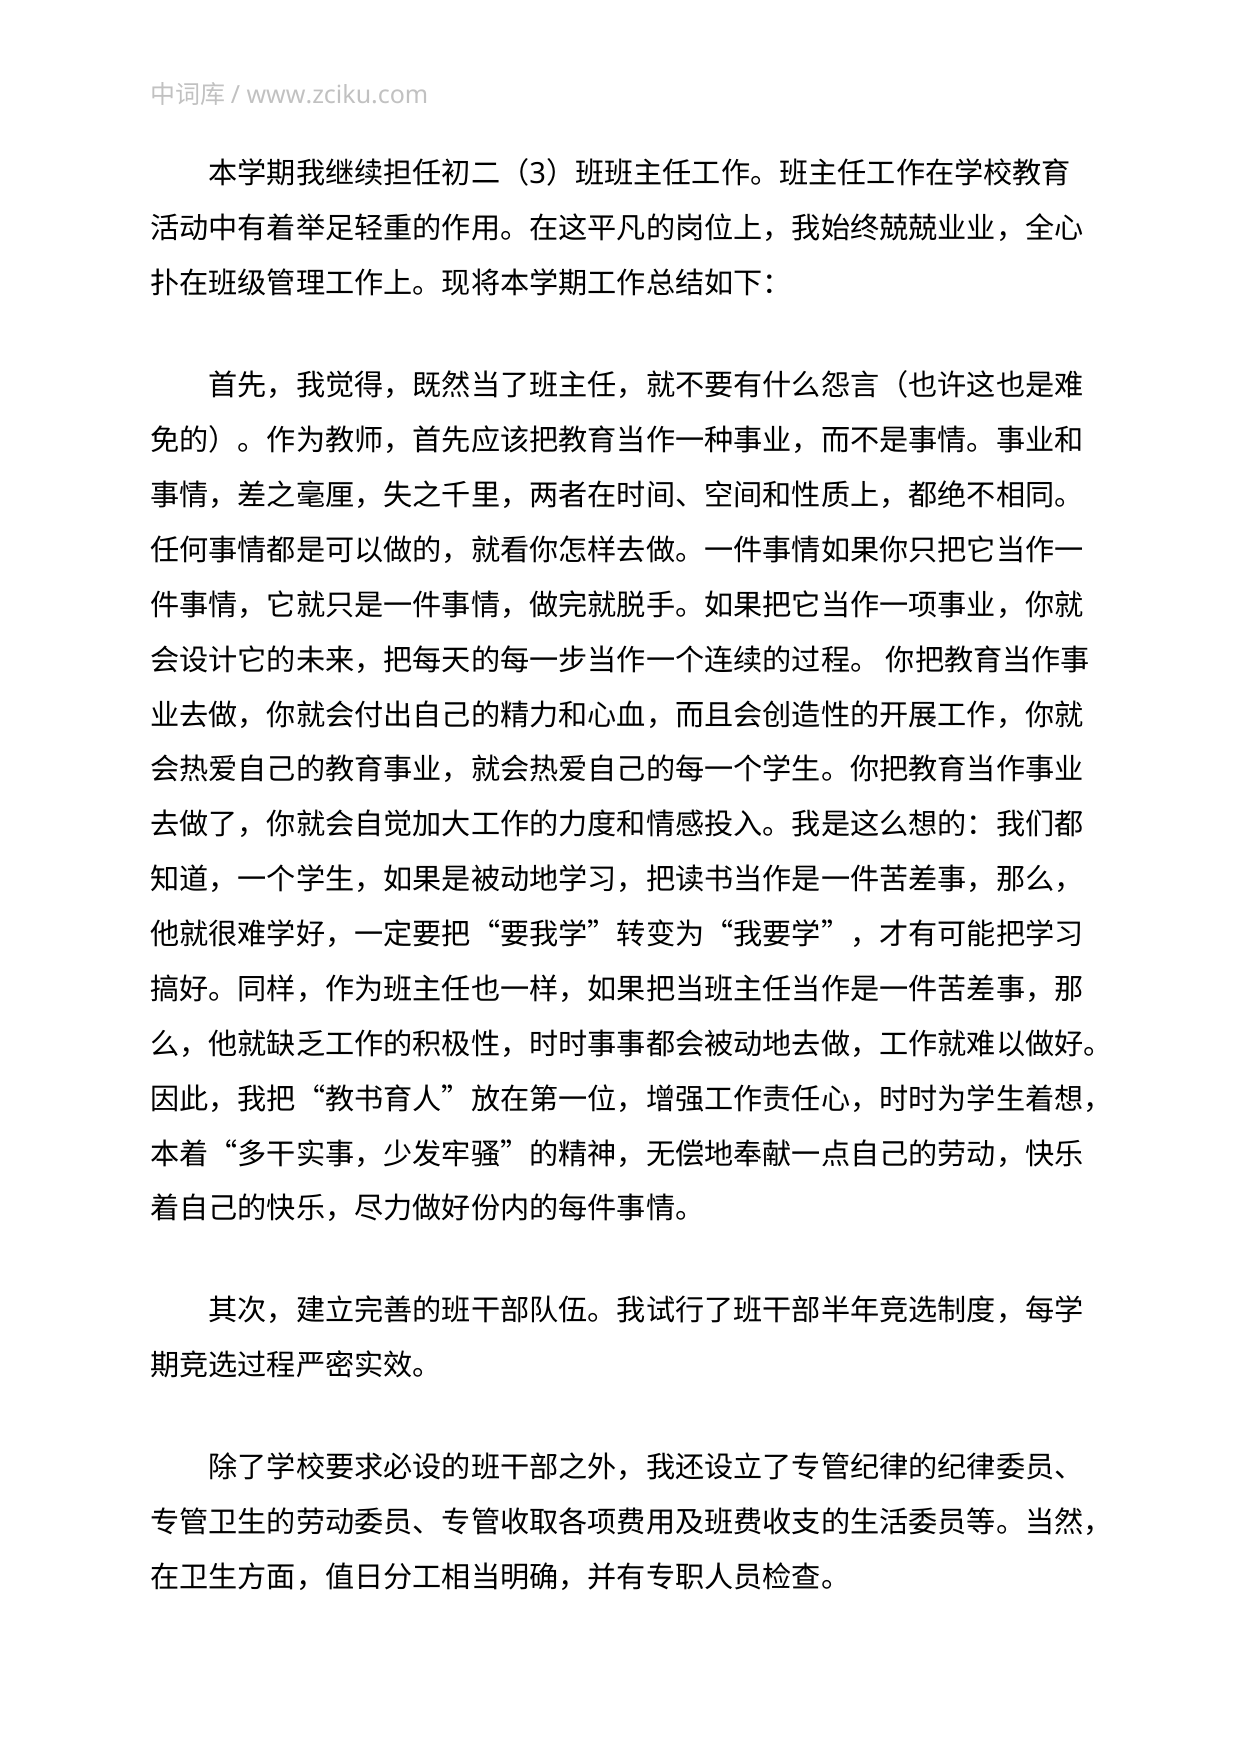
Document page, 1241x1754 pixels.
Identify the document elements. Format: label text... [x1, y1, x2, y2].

text 除了学校要求必设的班干部之外，我还设立了专管纪律的纪律委员、专管卫生的劳动委员、专管收取各项费用及班费收支的生活委员等。当然，在卫生方面，值日分工相当明确，并有专职人员检查。 [150, 1443, 1090, 1596]
text 其次，建立完善的班干部队伍。我试行了班干部半年竞选制度，每学期竞选过程严密实效。 [150, 1287, 1090, 1384]
text 本学期我继续担任初二（3）班班主任工作。班主任工作在学校教育活动中有着举足轻重的作用。在这平凡的岗位上，我始终兢兢业业，全心扑在班级管理工作上。现将本学期工作总结如下： [150, 150, 1090, 302]
text 首先，我觉得，既然当了班主任，就不要有什么怨言（也许这也是难免的）。作为教师，首先应该把教育当作一种事业，而不是事情。事业和事情，差之毫厘，失之千里，两者在时间、空间和性质上，都绝不相同。任何事情都是可以做的，就看你怎样去做。一件事情如果你只把它当作一件事情，它就只是一件事情，做完就脱手。如果把它当作一项事业，你就会设计它的未来，把每天的每一步当作一个连续的过程。 你把教育当作事业去做，你就会付出自己的精力和心血，而且会创造性的开展工作，你就会热爱自己的教育事业，就会热爱自己的每一个学生。你把教育当作事业去做了，你就会自觉加大工作的力度和情感投入。我是这么想的：我们都知道，一个学生，如果是被动地学习，把读书当作是一件苦差事，那么，他就很难学好，一定要把“要我学”转变为“我要学”，才有可能把学习搞好。同样，作为班主任也一样，如果把当班主任当作是一件苦差事，那么，他就缺乏工作的积极性，时时事事都会被动地去做，工作就难以做好。因此，我把“教书育人”放在第一位，增强工作责任心，时时为学生着想，本着“多干实事，少发牢骚”的精神，无偿地奉献一点自己的劳动，快乐着自己的快乐，尽力做好份内的每件事情。 [150, 362, 1090, 1227]
